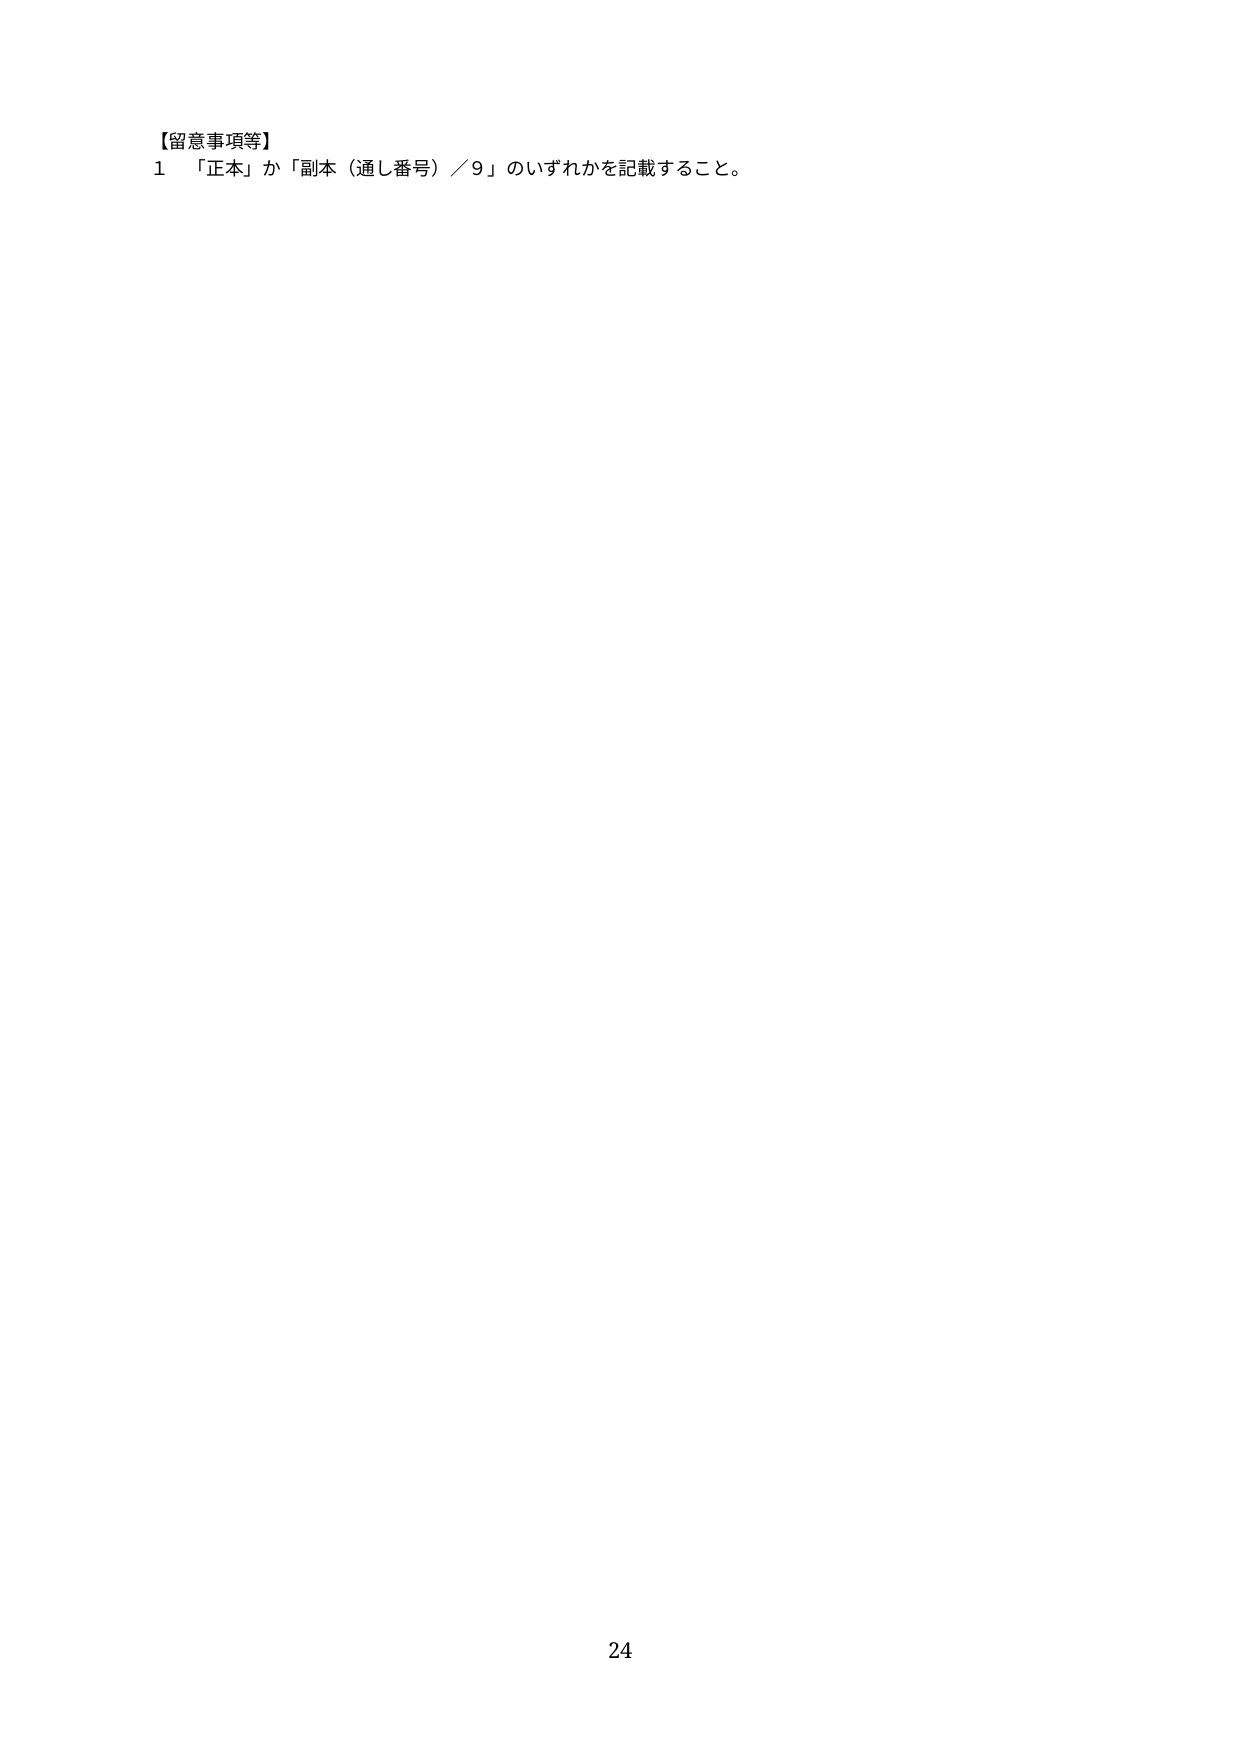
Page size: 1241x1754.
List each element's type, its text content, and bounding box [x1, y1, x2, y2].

text 【留意事項等】 [150, 127, 1090, 154]
text １ 「正本」か「副本（通し番号）／９」のいずれかを記載すること。 [150, 154, 1090, 181]
